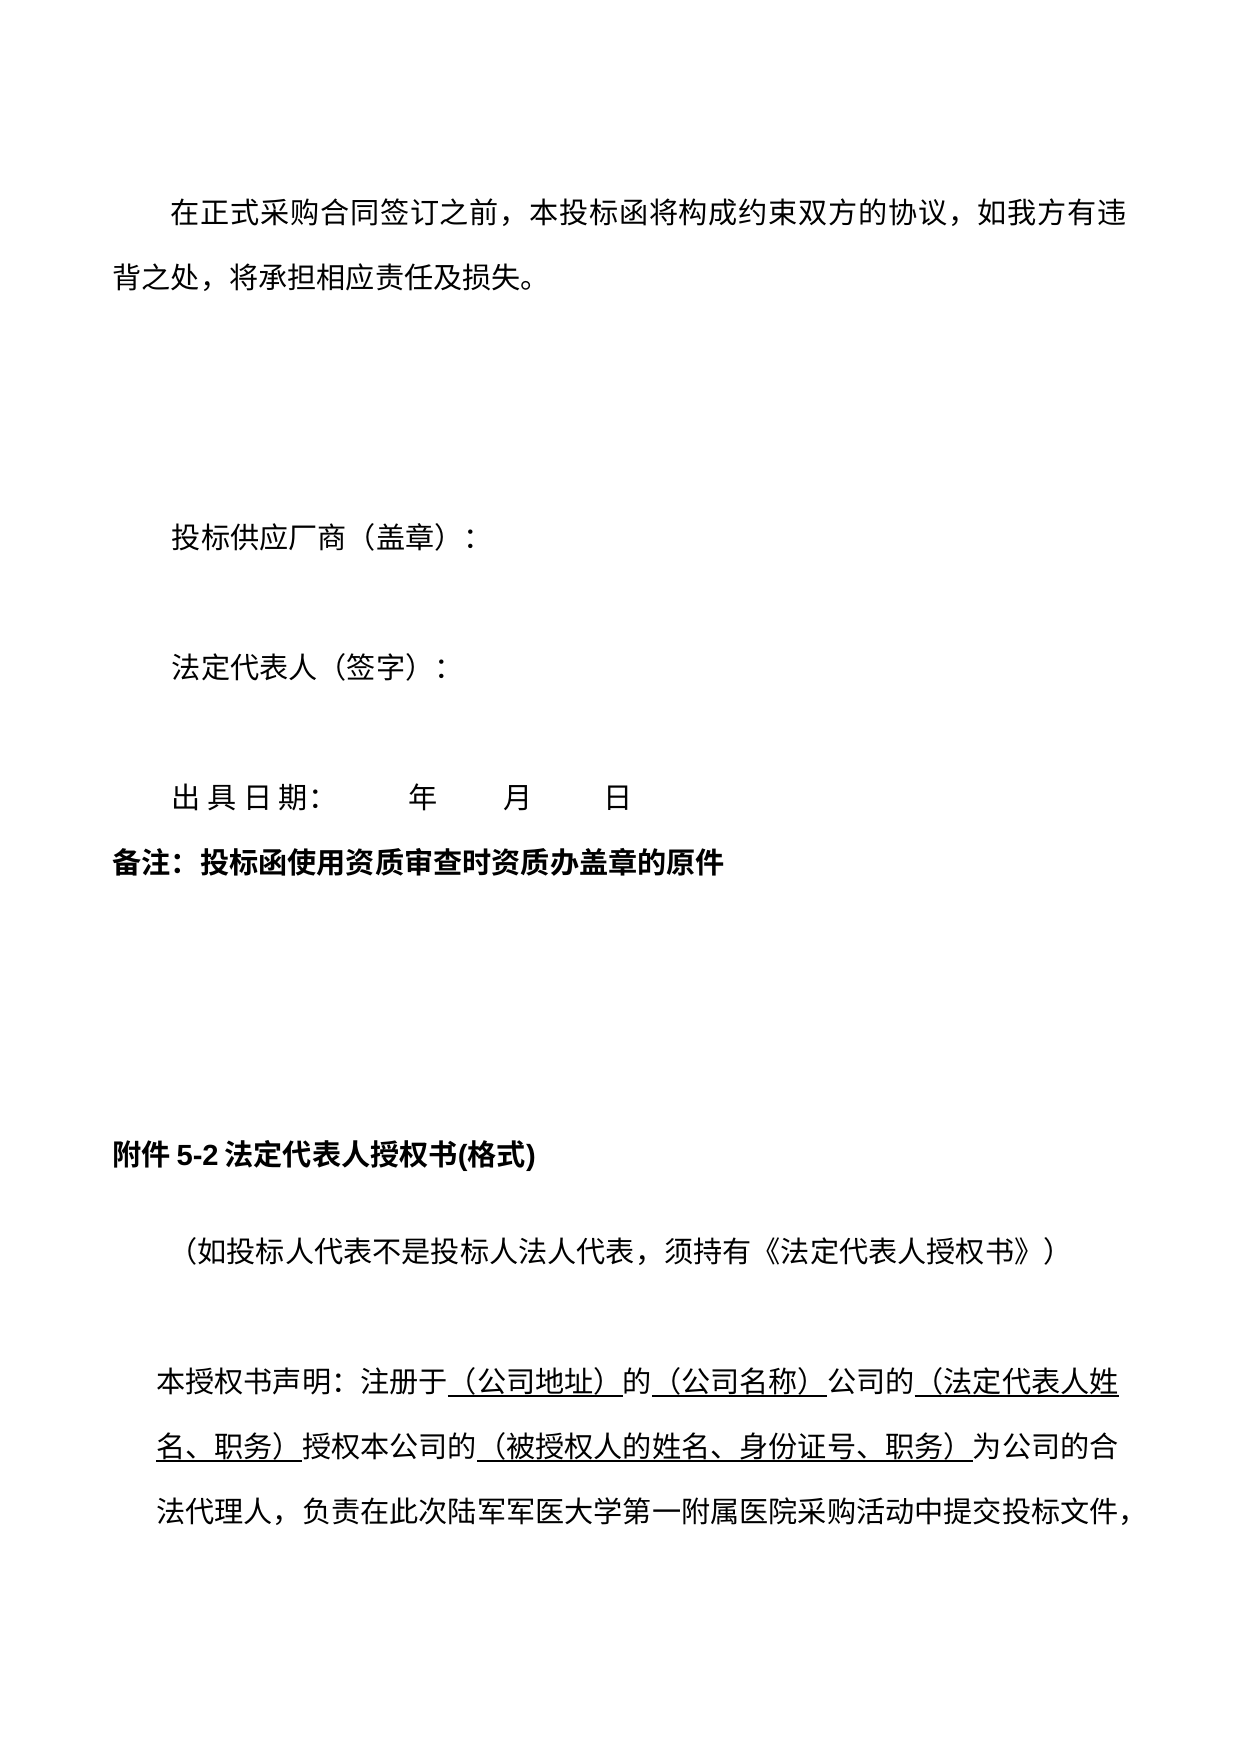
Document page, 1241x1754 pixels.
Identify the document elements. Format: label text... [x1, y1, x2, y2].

text 出 具 日 期： 年 月 日 [112, 763, 1144, 828]
text 备注：投标函使用资质审查时资质办盖章的原件 [112, 828, 1128, 893]
text 法定代表人（签字）： [112, 633, 1144, 698]
text 在正式采购合同签订之前，本投标函将构成约束双方的协议，如我方有违背之处，将承担相应责任及损失。 [112, 178, 1128, 308]
text 投标供应厂商（盖章）： [112, 503, 1144, 568]
text 附件5-2法定代表人授权书(格式) [112, 1120, 1128, 1185]
text （如投标人代表不是投标人法人代表，须持有《法定代表人授权书》） [112, 1185, 1128, 1282]
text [156, 1282, 1144, 1542]
